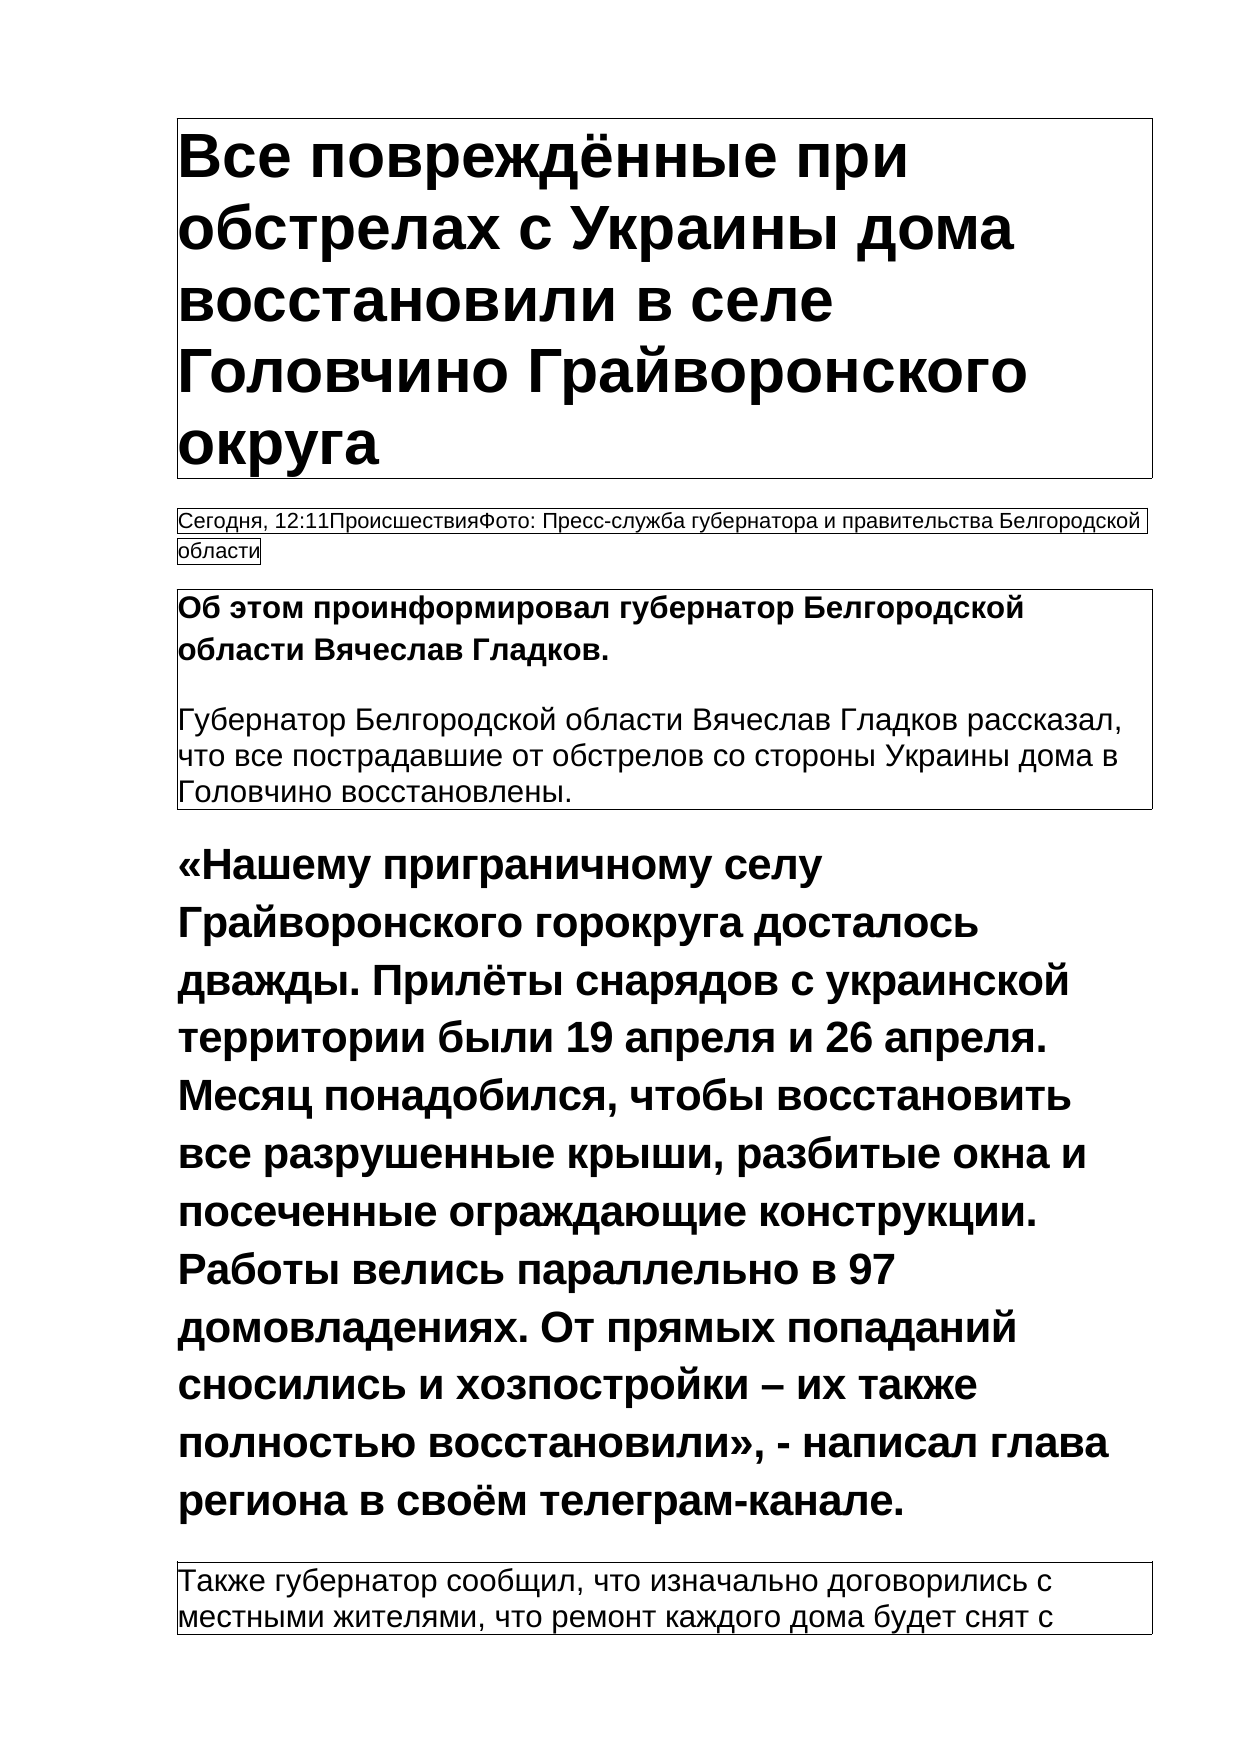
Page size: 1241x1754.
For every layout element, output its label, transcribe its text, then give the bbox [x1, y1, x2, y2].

text Сегодня, 12:11ПроисшествияФото: Пресс-служба губернатора и правительства Белгородской области [177, 508, 1152, 564]
subtitle Все повреждённые при обстрелах с Украины дома восстановили в селе Головчино Грайворонского округа [178, 119, 1152, 478]
text «Нашему приграничному селу Грайворонского горокруга досталось дважды. Прилёты снарядов с украинской территории были 19 апреля и 26 апреля. Месяц понадобился, чтобы восстановить все разрушенные крыши, разбитые окна и посеченные ограждающие конструкции. Работы велись параллельно в 97 домовладениях. От прямых попаданий сносились и хозпостройки – их также полностью восстановили», - написал глава региона в своём телеграм-канале. [177, 838, 1152, 1525]
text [178, 1563, 1152, 1634]
text Губернатор Белгородской области Вячеслав Гладков рассказал, что все пострадавшие от обстрелов со стороны Украины дома в Головчино восстановлены. [178, 700, 1152, 809]
subtitle Об этом проинформировал губернатор Белгородской области Вячеслав Гладков. [178, 590, 1152, 666]
